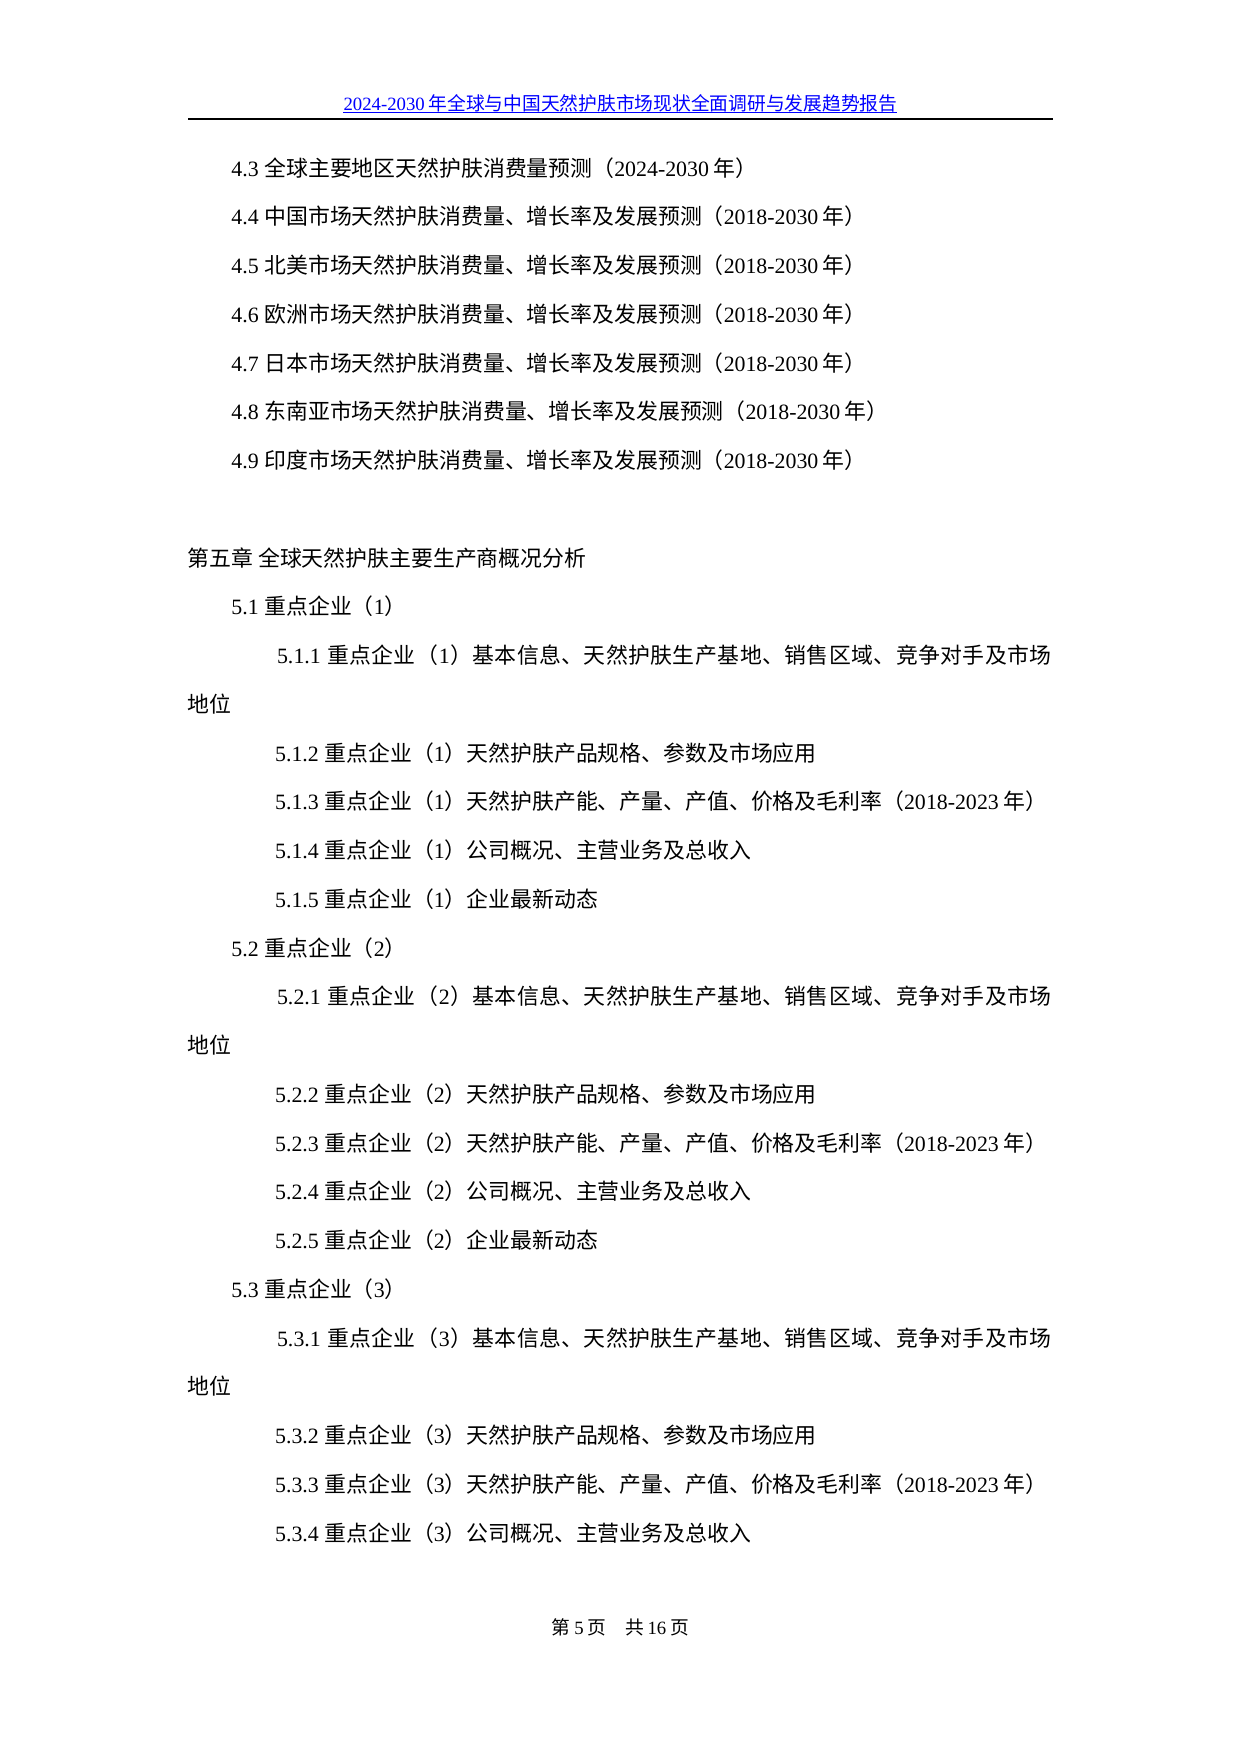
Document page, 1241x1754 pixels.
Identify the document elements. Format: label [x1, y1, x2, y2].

text [187, 150, 1053, 1548]
